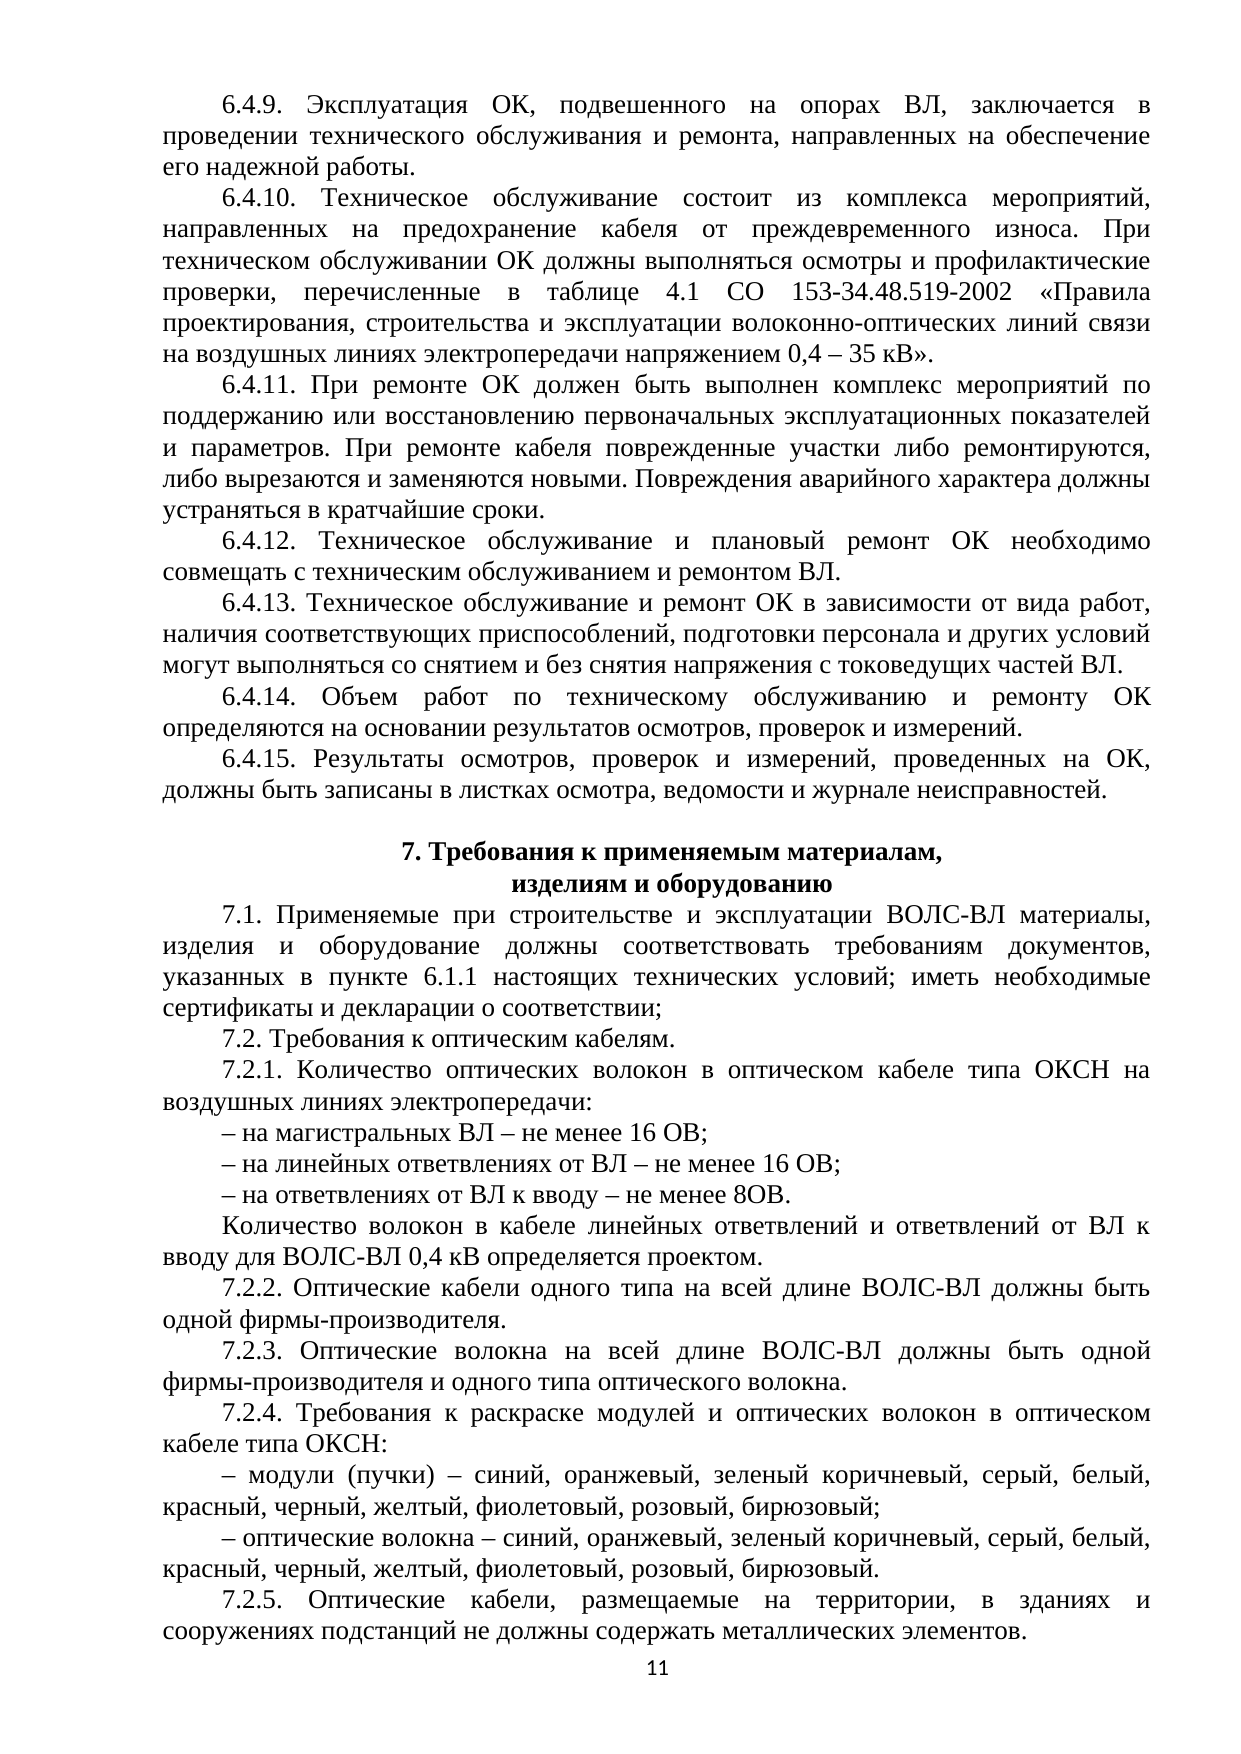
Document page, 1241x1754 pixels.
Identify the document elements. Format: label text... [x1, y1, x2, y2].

text Количество волокон в кабеле линейных ответвлений и ответвлений от ВЛ к вводу для ВОЛС-ВЛ 0,4 кВ определяется проектом. [162, 1209, 1152, 1272]
text 6.4.9. Эксплуатация ОК, подвешенного на опорах ВЛ, заключается в проведении технического обслуживания и ремонта, направленных на обеспечение его надежной работы. [162, 88, 1152, 181]
text 6.4.12. Техническое обслуживание и плановый ремонт ОК необходимо совмещать с техническим обслуживанием и ремонтом ВЛ. [162, 524, 1152, 586]
text ‒ на ответвлениях от ВЛ к вводу – не менее 8ОВ. [162, 1178, 1152, 1209]
text 7.2.1. Количество оптических волокон в оптическом кабеле типа ОКСН на воздушных линиях электропередачи: [162, 1053, 1152, 1116]
text 7.2.5. Оптические кабели, размещаемые на территории, в зданиях и сооружениях подстанций не должны содержать металлических элементов. [162, 1583, 1152, 1645]
text 7. Требования к применяемым материалам, [162, 836, 1152, 867]
text ‒ на магистральных ВЛ – не менее 16 ОВ; [162, 1116, 1152, 1147]
text ‒ оптические волокна – синий, оранжевый, зеленый коричневый, серый, белый, красный, черный, желтый, фиолетовый, розовый, бирюзовый. [162, 1521, 1152, 1583]
text изделиям и оборудованию [162, 867, 1152, 898]
text 7.2. Требования к оптическим кабелям. [162, 1022, 1152, 1053]
text 7.2.4. Требования к раскраске модулей и оптических волокон в оптическом кабеле типа ОКСН: [162, 1396, 1152, 1458]
text 6.4.10. Техническое обслуживание состоит из комплекса мероприятий, направленных на предохранение кабеля от преждевременного износа. При техническом обслуживании ОК должны выполняться осмотры и профилактические проверки, перечисленные в таблице 4.1 СО 153-34.48.519-2002 «Правила проектирования, строительства и эксплуатации волоконно-оптических линий связи на воздушных линиях электропередачи напряжением 0,4 – 35 кВ». [162, 181, 1152, 368]
text 6.4.11. При ремонте ОК должен быть выполнен комплекс мероприятий по поддержанию или восстановлению первоначальных эксплуатационных показателей и параметров. При ремонте кабеля поврежденные участки либо ремонтируются, либо вырезаются и заменяются новыми. Повреждения аварийного характера должны устраняться в кратчайшие сроки. [162, 368, 1152, 524]
text ‒ на линейных ответвлениях от ВЛ – не менее 16 ОВ; [162, 1147, 1152, 1178]
text 6.4.15. Результаты осмотров, проверок и измерений, проведенных на ОК, должны быть записаны в листках осмотра, ведомости и журнале неисправностей. [162, 742, 1152, 804]
text 6.4.13. Техническое обслуживание и ремонт ОК в зависимости от вида работ, наличия соответствующих приспособлений, подготовки персонала и других условий могут выполняться со снятием и без снятия напряжения с токоведущих частей ВЛ. [162, 586, 1152, 680]
text 7.2.2. Оптические кабели одного типа на всей длине ВОЛС-ВЛ должны быть одной фирмы-производителя. [162, 1272, 1152, 1334]
text 7.2.3. Оптические волокна на всей длине ВОЛС-ВЛ должны быть одной фирмы-производителя и одного типа оптического волокна. [162, 1334, 1152, 1396]
text 7.1. Применяемые при строительстве и эксплуатации ВОЛС-ВЛ материалы, изделия и оборудование должны соответствовать требованиям документов, указанных в пункте 6.1.1 настоящих технических условий; иметь необходимые сертификаты и декларации о соответствии; [162, 898, 1152, 1022]
text ‒ модули (пучки) – синий, оранжевый, зеленый коричневый, серый, белый, красный, черный, желтый, фиолетовый, розовый, бирюзовый; [162, 1458, 1152, 1521]
text 6.4.14. Объем работ по техническому обслуживанию и ремонту ОК определяются на основании результатов осмотров, проверок и измерений. [162, 680, 1152, 742]
